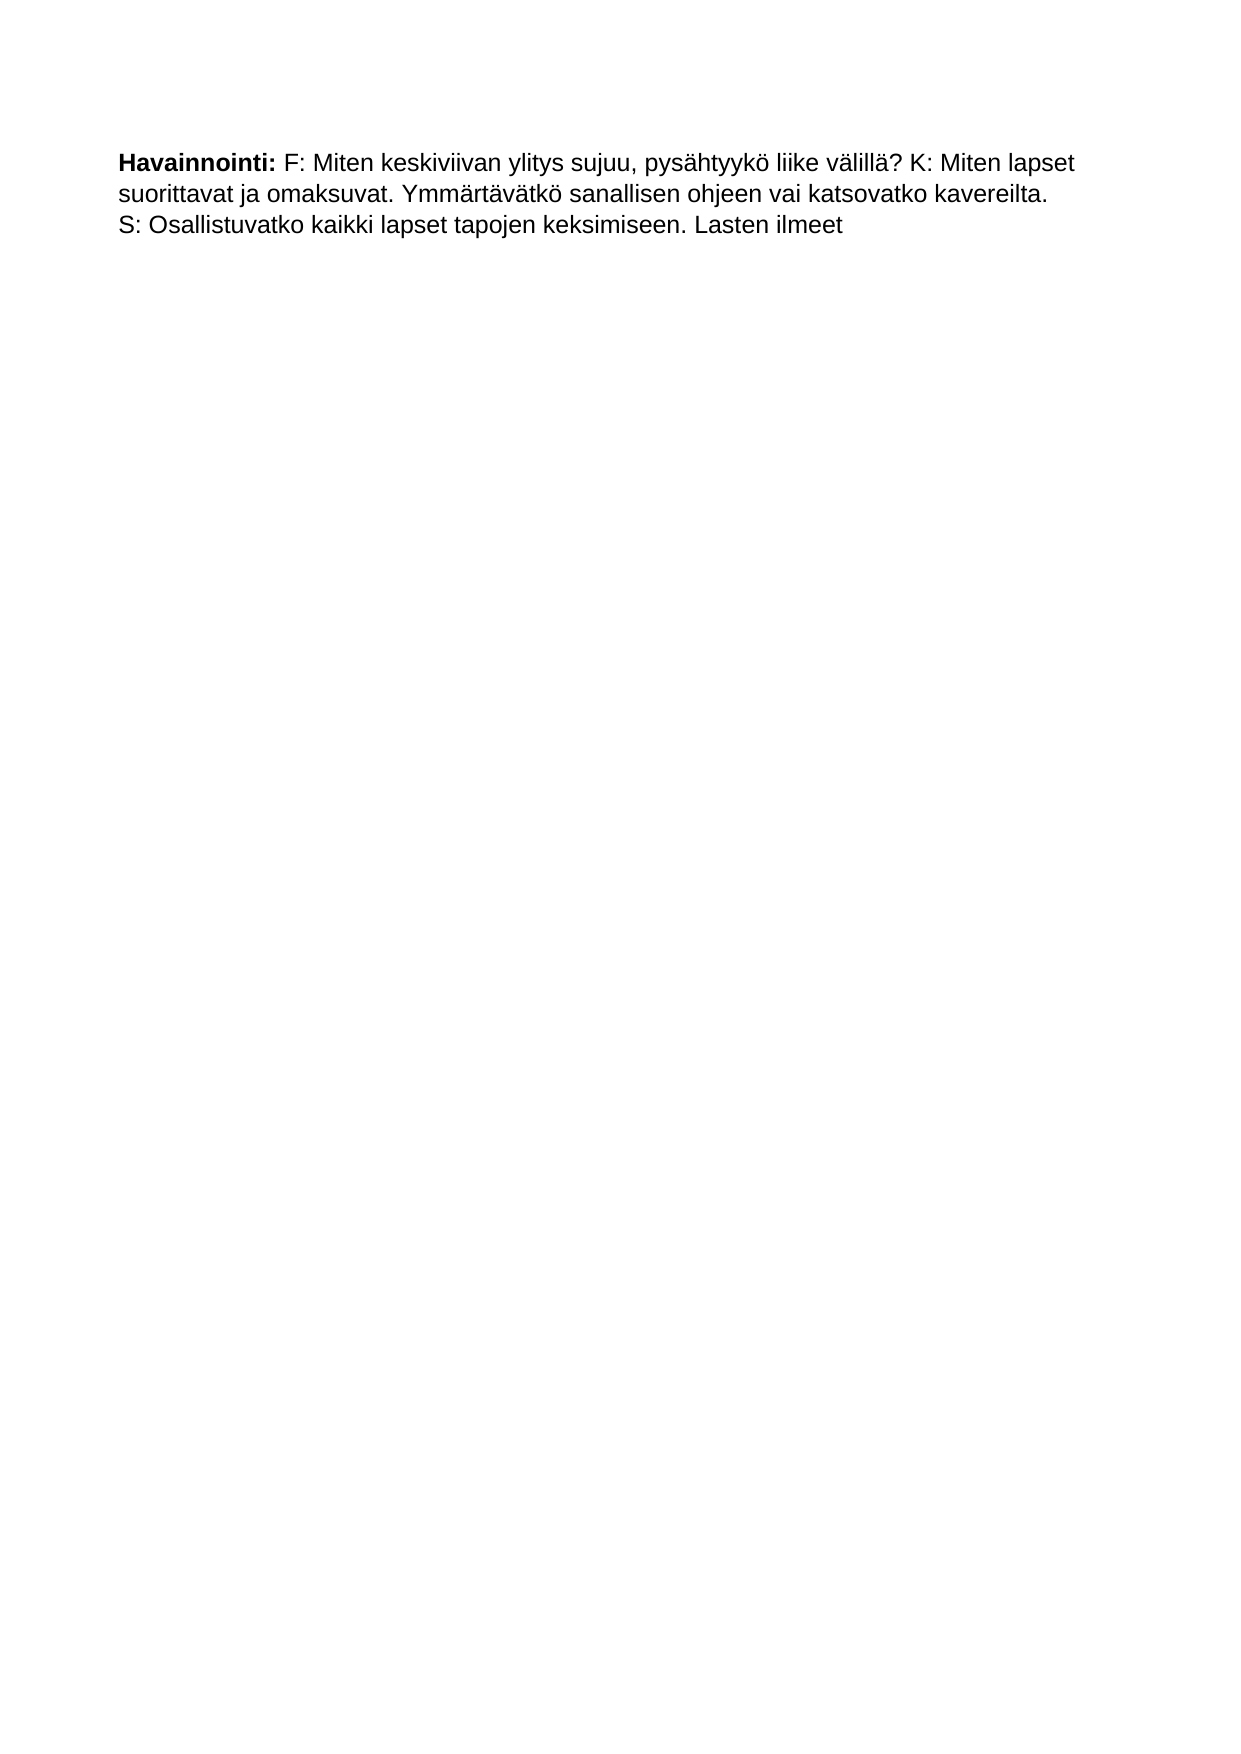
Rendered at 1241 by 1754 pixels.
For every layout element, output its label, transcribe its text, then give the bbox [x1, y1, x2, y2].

text Havainnointi: F: Miten keskiviivan ylitys sujuu, pysähtyykö liike välillä? K: Miten lapset suorittavat ja omaksuvat. Ymmärtävätkö sanallisen ohjeen vai katsovatko kavereilta. S: Osallistuvatko kaikki lapset tapojen keksimiseen. Lasten ilmeet [118, 148, 1122, 238]
